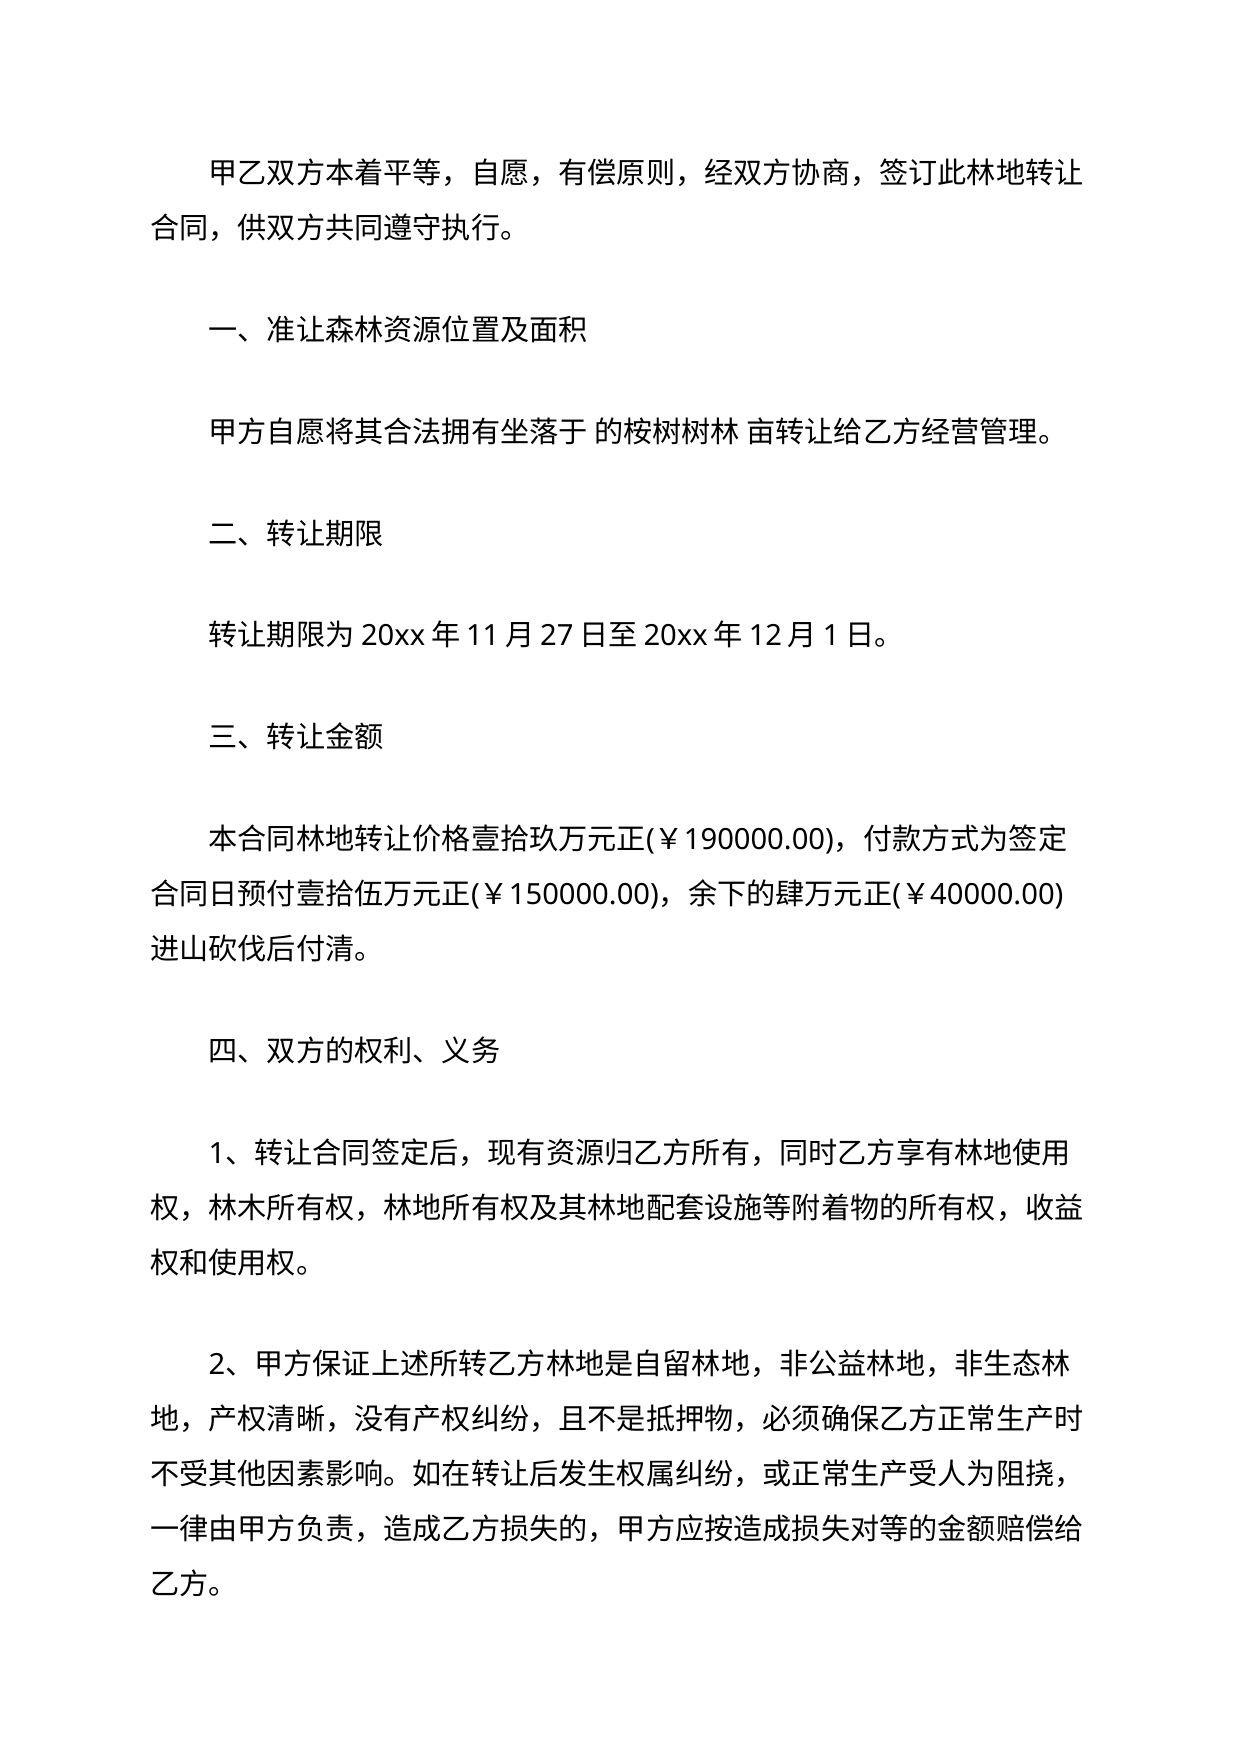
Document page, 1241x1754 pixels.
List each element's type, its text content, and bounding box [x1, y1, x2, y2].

text 1、转让合同签定后，现有资源归乙方所有，同时乙方享有林地使用权，林木所有权，林地所有权及其林地配套设施等附着物的所有权，收益权和使用权。 [150, 1129, 1090, 1281]
text 四、双方的权利、义务 [150, 1027, 1090, 1070]
text 二、转让期限 [150, 510, 1090, 552]
text 三、转让金额 [150, 714, 1090, 756]
text 2、甲方保证上述所转乙方林地是自留林地，非公益林地，非生态林地，产权清晰，没有产权纠纷，且不是抵押物，必须确保乙方正常生产时不受其他因素影响。如在转让后发生权属纠纷，或正常生产受人为阻挠，一律由甲方负责，造成乙方损失的，甲方应按造成损失对等的金额赔偿给乙方。 [150, 1341, 1090, 1603]
text 一、准让森林资源位置及面积 [150, 307, 1090, 349]
text 本合同林地转让价格壹拾玖万元正(￥190000.00)，付款方式为签定合同日预付壹拾伍万元正(￥150000.00)，余下的肆万元正(￥40000.00)进山砍伐后付清。 [150, 816, 1090, 968]
text 转让期限为 20xx年11月27日至20xx年12月1日。 [150, 612, 1090, 654]
text 甲方自愿将其合法拥有坐落于 的桉树树林 亩转让给乙方经营管理。 [150, 408, 1090, 451]
text 甲乙双方本着平等，自愿，有偿原则，经双方协商，签订此林地转让合同，供双方共同遵守执行。 [150, 150, 1090, 247]
